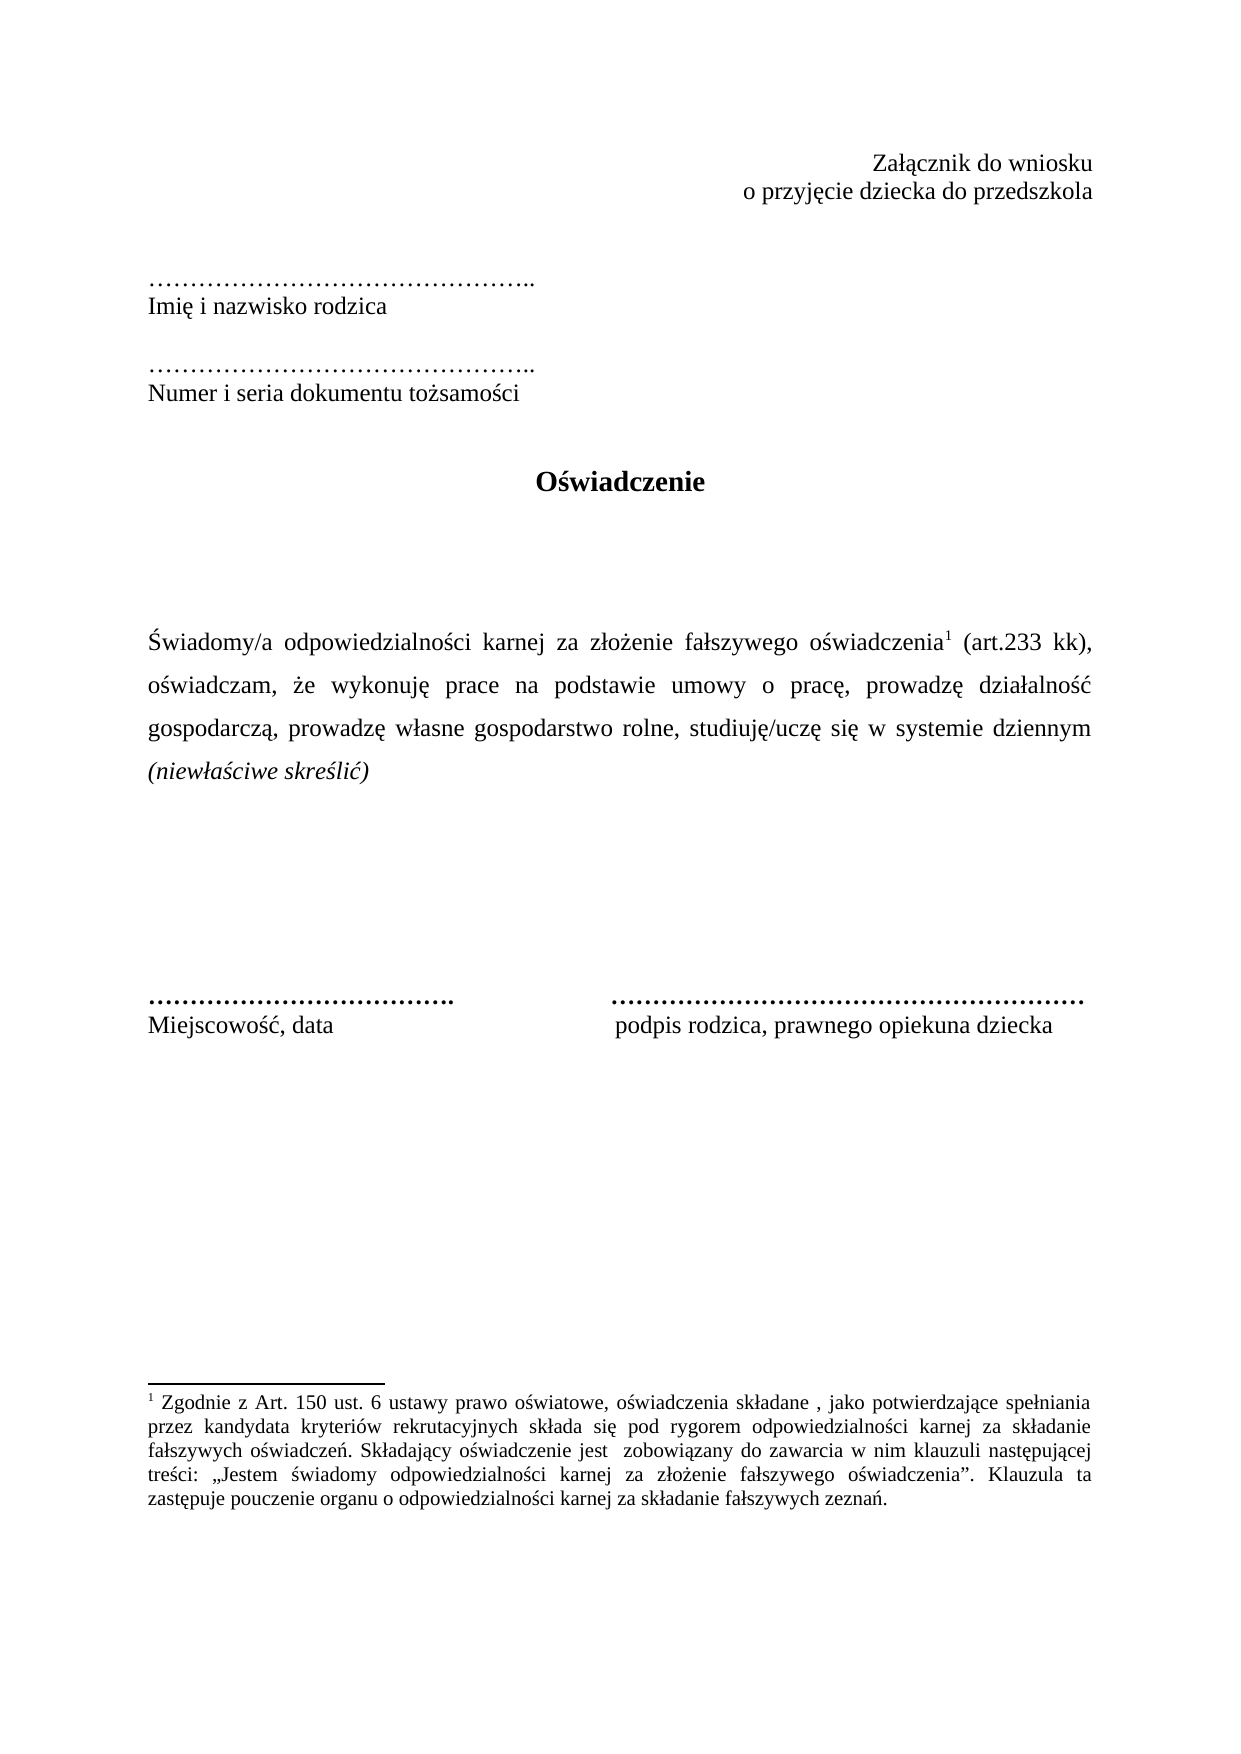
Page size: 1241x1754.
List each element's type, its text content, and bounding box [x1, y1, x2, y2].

text Świadomy/a odpowiedzialności karnej za złożenie fałszywego oświadczenia (art.233 kk), oświadczam, że wykonuję prace na podstawie umowy o pracę, prowadzę działalność gospodarczą, prowadzę własne gospodarstwo rolne, studiuję/uczę się w systemie dziennym (niewłaściwe skreślić) [148, 627, 1093, 785]
text Miejscowość, data podpis rodzica, prawnego opiekuna dziecka [148, 1010, 1093, 1039]
text ………………………………. ………………………………………………… [148, 981, 1093, 1010]
text Oświadczenie [148, 464, 1093, 497]
text Imię i nazwisko rodzica [148, 291, 1093, 320]
text Numer i seria dokumentu tożsamości [148, 378, 1093, 406]
text ……………………………………….. [148, 263, 1093, 291]
text Załącznik do wniosku [148, 148, 1093, 176]
text o przyjęcie dziecka do przedszkola [148, 176, 1093, 205]
text ……………………………………….. [148, 349, 1093, 378]
